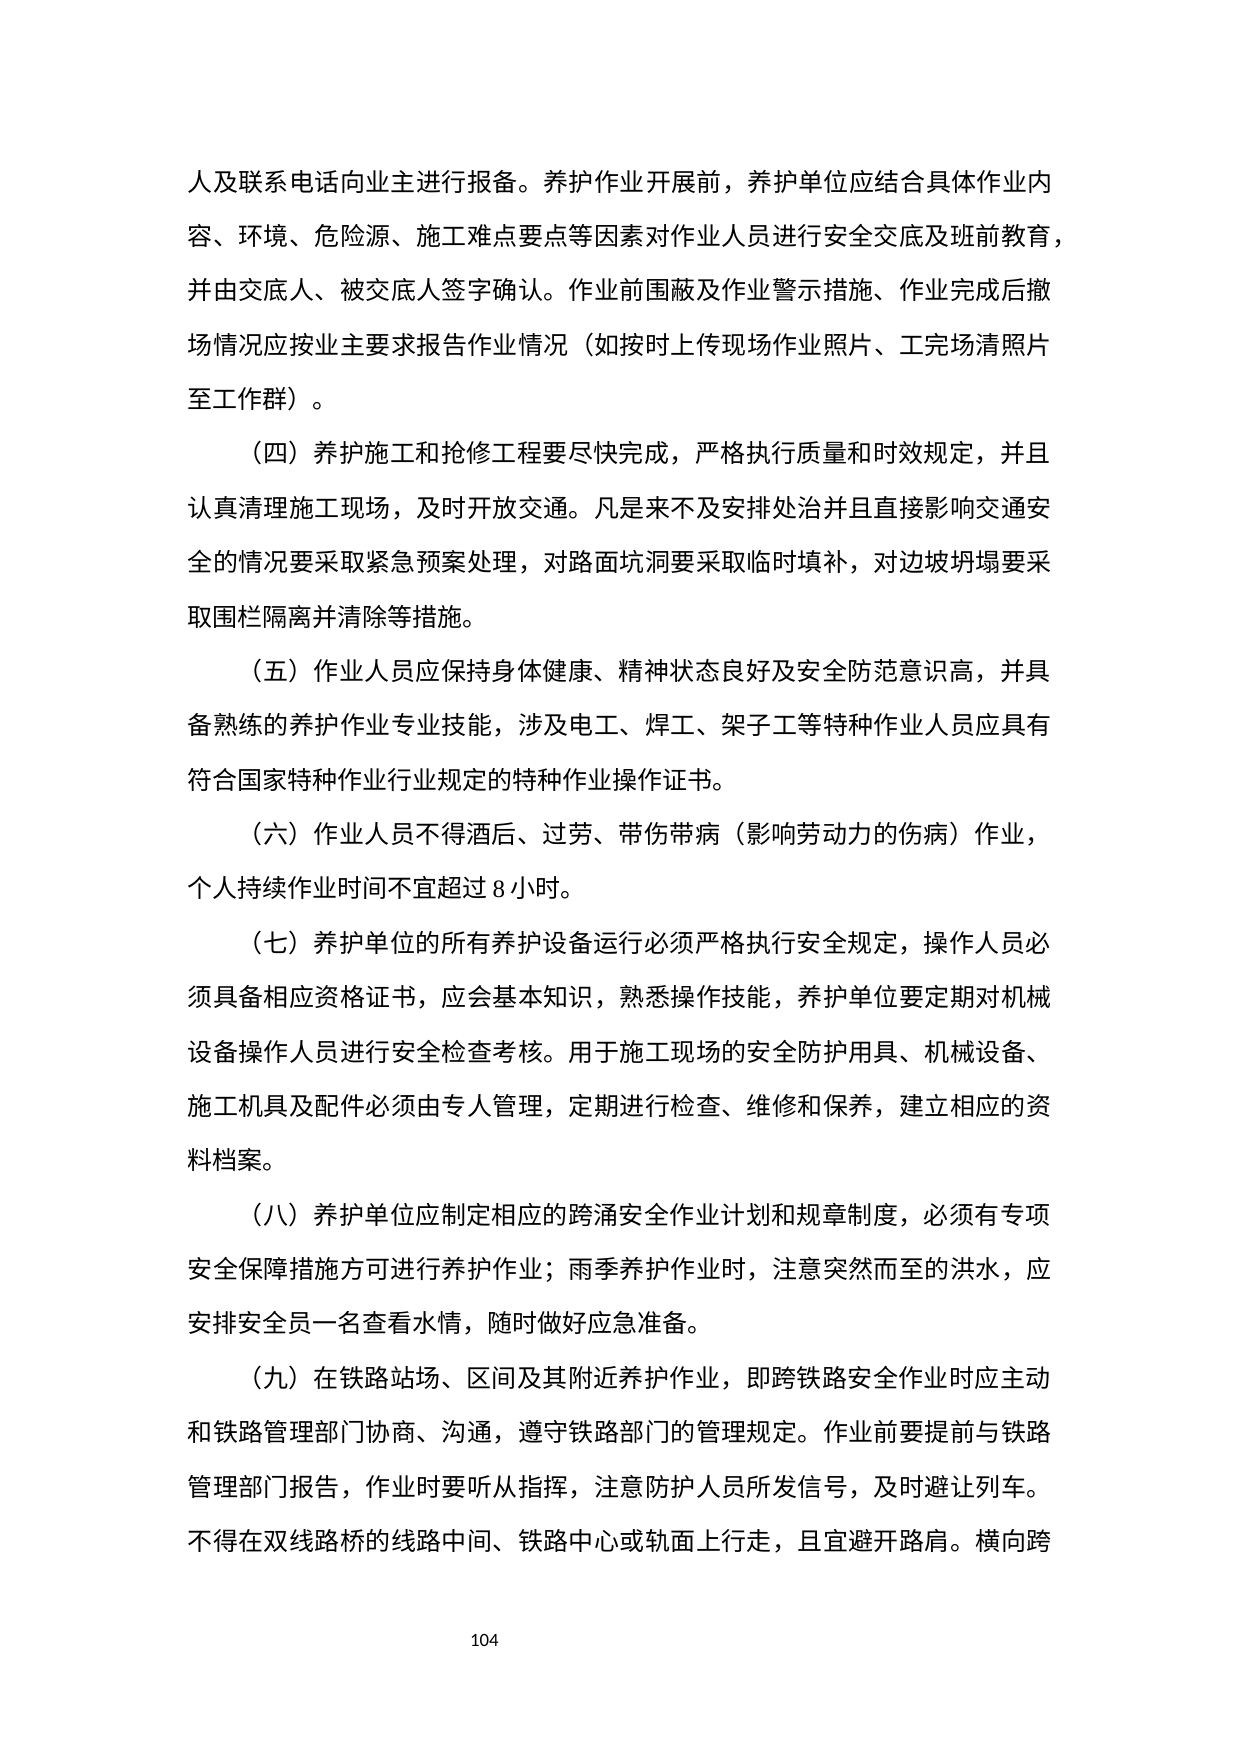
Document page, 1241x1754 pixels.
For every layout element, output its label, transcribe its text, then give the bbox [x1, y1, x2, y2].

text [187, 162, 1053, 416]
text （五）作业人员应保持身体健康、精神状态良好及安全防范意识高，并具备熟练的养护作业专业技能，涉及电工、焊工、架子工等特种作业人员应具有符合国家特种作业行业规定的特种作业操作证书。 [187, 651, 1053, 796]
text （四）养护施工和抢修工程要尽快完成，严格执行质量和时效规定，并且认真清理施工现场，及时开放交通。凡是来不及安排处治并且直接影响交通安全的情况要采取紧急预案处理，对路面坑洞要采取临时填补，对边坡坍塌要采取围栏隔离并清除等措施。 [187, 434, 1053, 633]
text （七）养护单位的所有养护设备运行必须严格执行安全规定，操作人员必须具备相应资格证书，应会基本知识，熟悉操作技能，养护单位要定期对机械设备操作人员进行安全检查考核。用于施工现场的安全防护用具、机械设备、施工机具及配件必须由专人管理，定期进行检查、维修和保养，建立相应的资料档案。 [187, 923, 1053, 1177]
text （八）养护单位应制定相应的跨涌安全作业计划和规章制度，必须有专项安全保障措施方可进行养护作业；雨季养护作业时，注意突然而至的洪水，应安排安全员一名查看水情，随时做好应急准备。 [187, 1195, 1053, 1340]
text （六）作业人员不得酒后、过劳、带伤带病（影响劳动力的伤病）作业，个人持续作业时间不宜超过8小时。 [187, 814, 1053, 905]
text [187, 1358, 1053, 1558]
